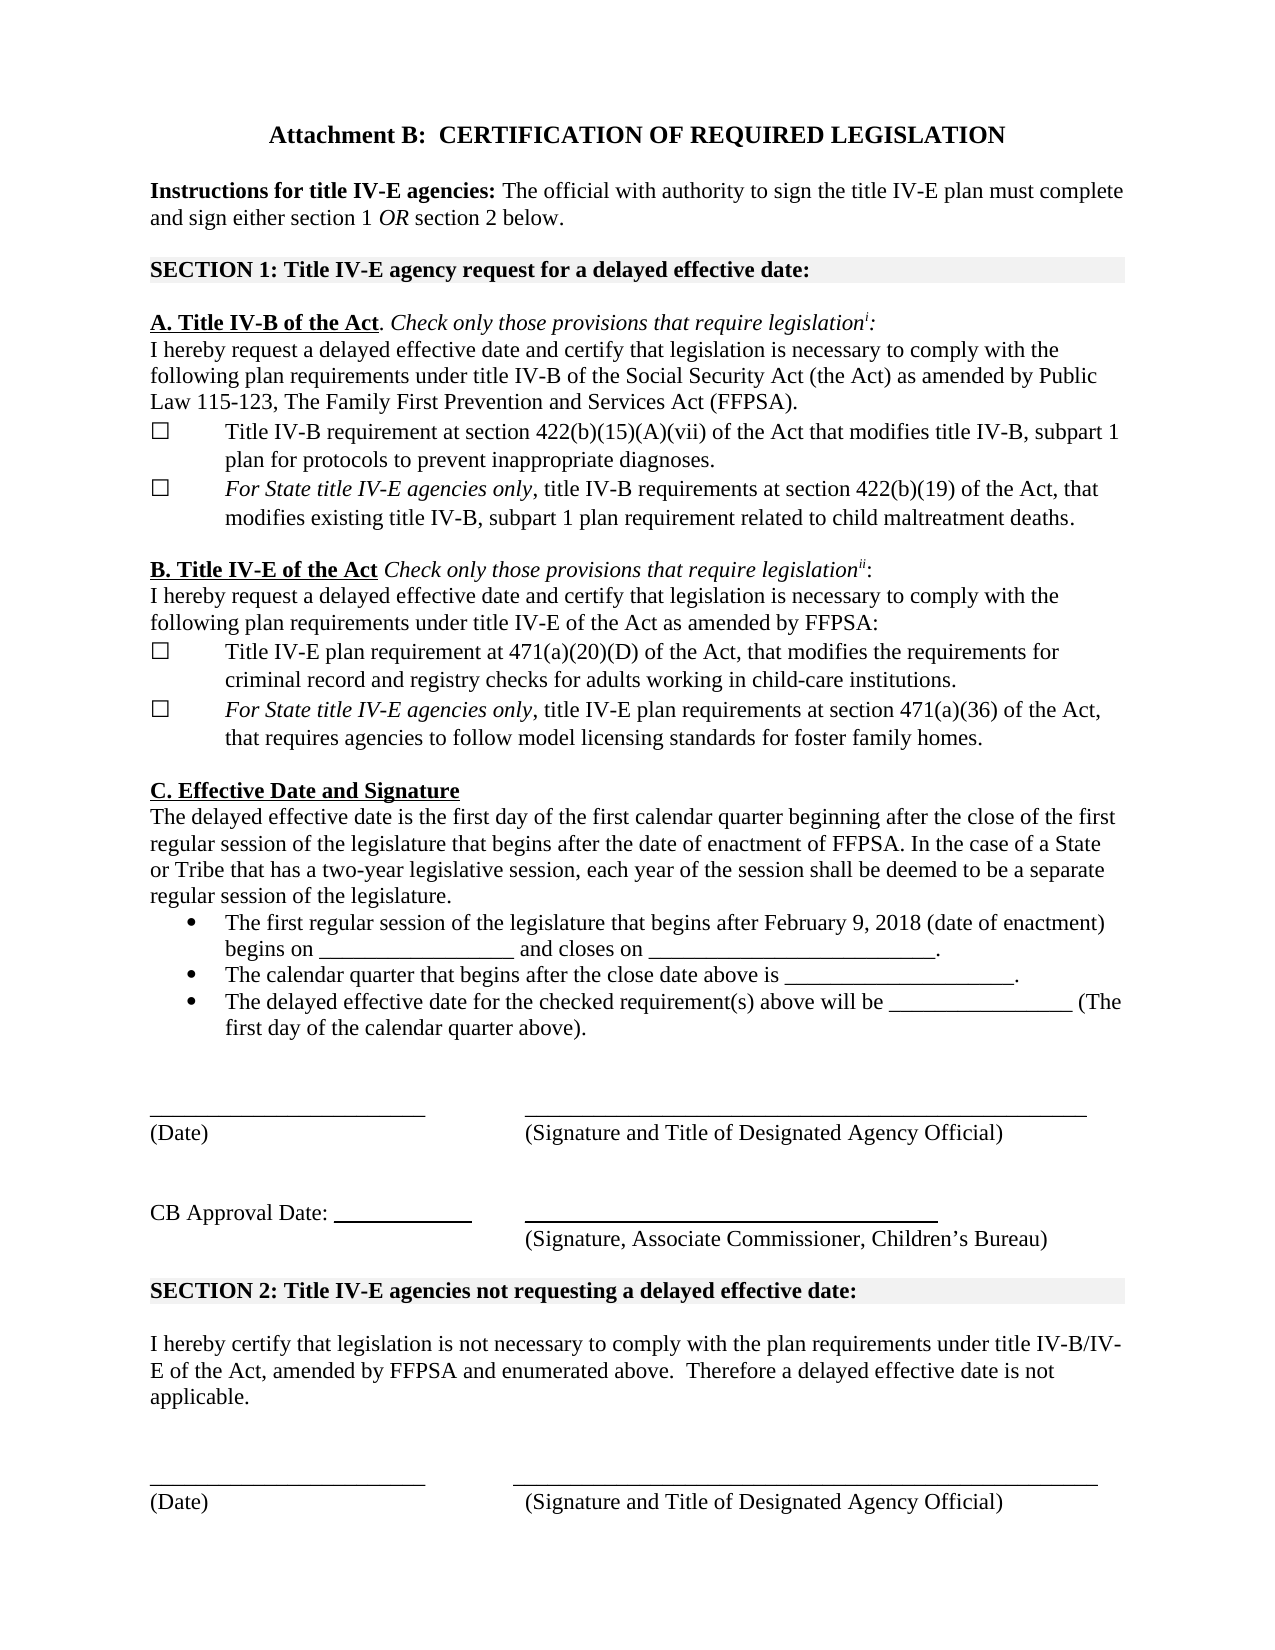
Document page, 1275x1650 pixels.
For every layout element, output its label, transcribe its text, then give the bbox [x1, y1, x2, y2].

subtitle SECTION 2: Title IV-E agencies not requesting a delayed effective date: [150, 1278, 1125, 1304]
text I hereby request a delayed effective date and certify that legislation is necessary to comply with the following plan requirements under title IV-E of the Act as amended by FFPSA: [150, 583, 1125, 635]
text ________________________ ___________________________________________________ [150, 1462, 1125, 1488]
list The delayed effective date for the checked requirement(s) above will be ________________ (The first day of the calendar quarter above). [187, 988, 1125, 1040]
text I hereby certify that legislation is not necessary to comply with the plan requirements under title IV-B/IV-E of the Act, amended by FFPSA and enumerated above. Therefore a delayed effective date is not applicable. [150, 1330, 1125, 1409]
list The first regular session of the legislature that begins after February 9, 2018 (date of enactment) begins on _________________ and closes on _________________________. [187, 909, 1125, 961]
text ☐ For State title IV-E agencies only, title IV-B requirements at section 422(b)(19) of the Act, that modifies existing title IV-B, subpart 1 plan requirement related to child maltreatment deaths. [150, 472, 1125, 530]
text B. Title IV-E of the Act Check only those provisions that require legislation: [150, 556, 1125, 583]
text ________________________ _________________________________________________ [150, 1093, 1125, 1119]
subtitle SECTION 1: Title IV-E agency request for a delayed effective date: [150, 257, 1125, 283]
text C. Effective Date and Signature [150, 777, 1125, 803]
text I hereby request a delayed effective date and certify that legislation is necessary to comply with the following plan requirements under title IV-B of the Social Security Act (the Act) as amended by Public Law 115-123, The Family First Prevention and Services Act (FFPSA). [150, 336, 1125, 415]
text (Date) (Signature and Title of Designated Agency Official) [150, 1119, 1125, 1146]
text (Signature, Associate Commissioner, Children’s Bureau) [225, 1225, 1125, 1251]
text A. Title IV-B of the Act. Check only those provisions that require legislation: [150, 309, 1125, 336]
text Instructions for title IV-E agencies: The official with authority to sign the title IV-E plan must complete and sign either section 1 OR section 2 below. [150, 177, 1125, 230]
text Title IV-E plan requirement at 471(a)(20)(D) of the Act, that modifies the requirements for criminal record and registry checks for adults working in child-care institutions. [150, 635, 1125, 693]
text Title IV-B requirement at section 422(b)(15)(A)(vii) of the Act that modifies title IV-B, subpart 1 plan for protocols to prevent inappropriate diagnoses. [150, 415, 1125, 472]
text For State title IV-E agencies only, title IV-E plan requirements at section 471(a)(36) of the Act, that requires agencies to follow model licensing standards for foster family homes. [150, 693, 1125, 751]
subtitle Attachment B: CERTIFICATION OF REQUIRED LEGISLATION [150, 120, 1125, 149]
text The delayed effective date is the first day of the first calendar quarter beginning after the close of the first regular session of the legislature that begins after the date of enactment of FFPSA. In the case of a State or Tribe that has a two-year legislative session, each year of the session shall be deemed to be a separate regular session of the legislature. [150, 803, 1125, 909]
list The calendar quarter that begins after the close date above is ____________________. [187, 961, 1125, 988]
text (Date) (Signature and Title of Designated Agency Official) [150, 1488, 1125, 1515]
text CB Approval Date: ____________ ____________________________________ [150, 1198, 1125, 1225]
